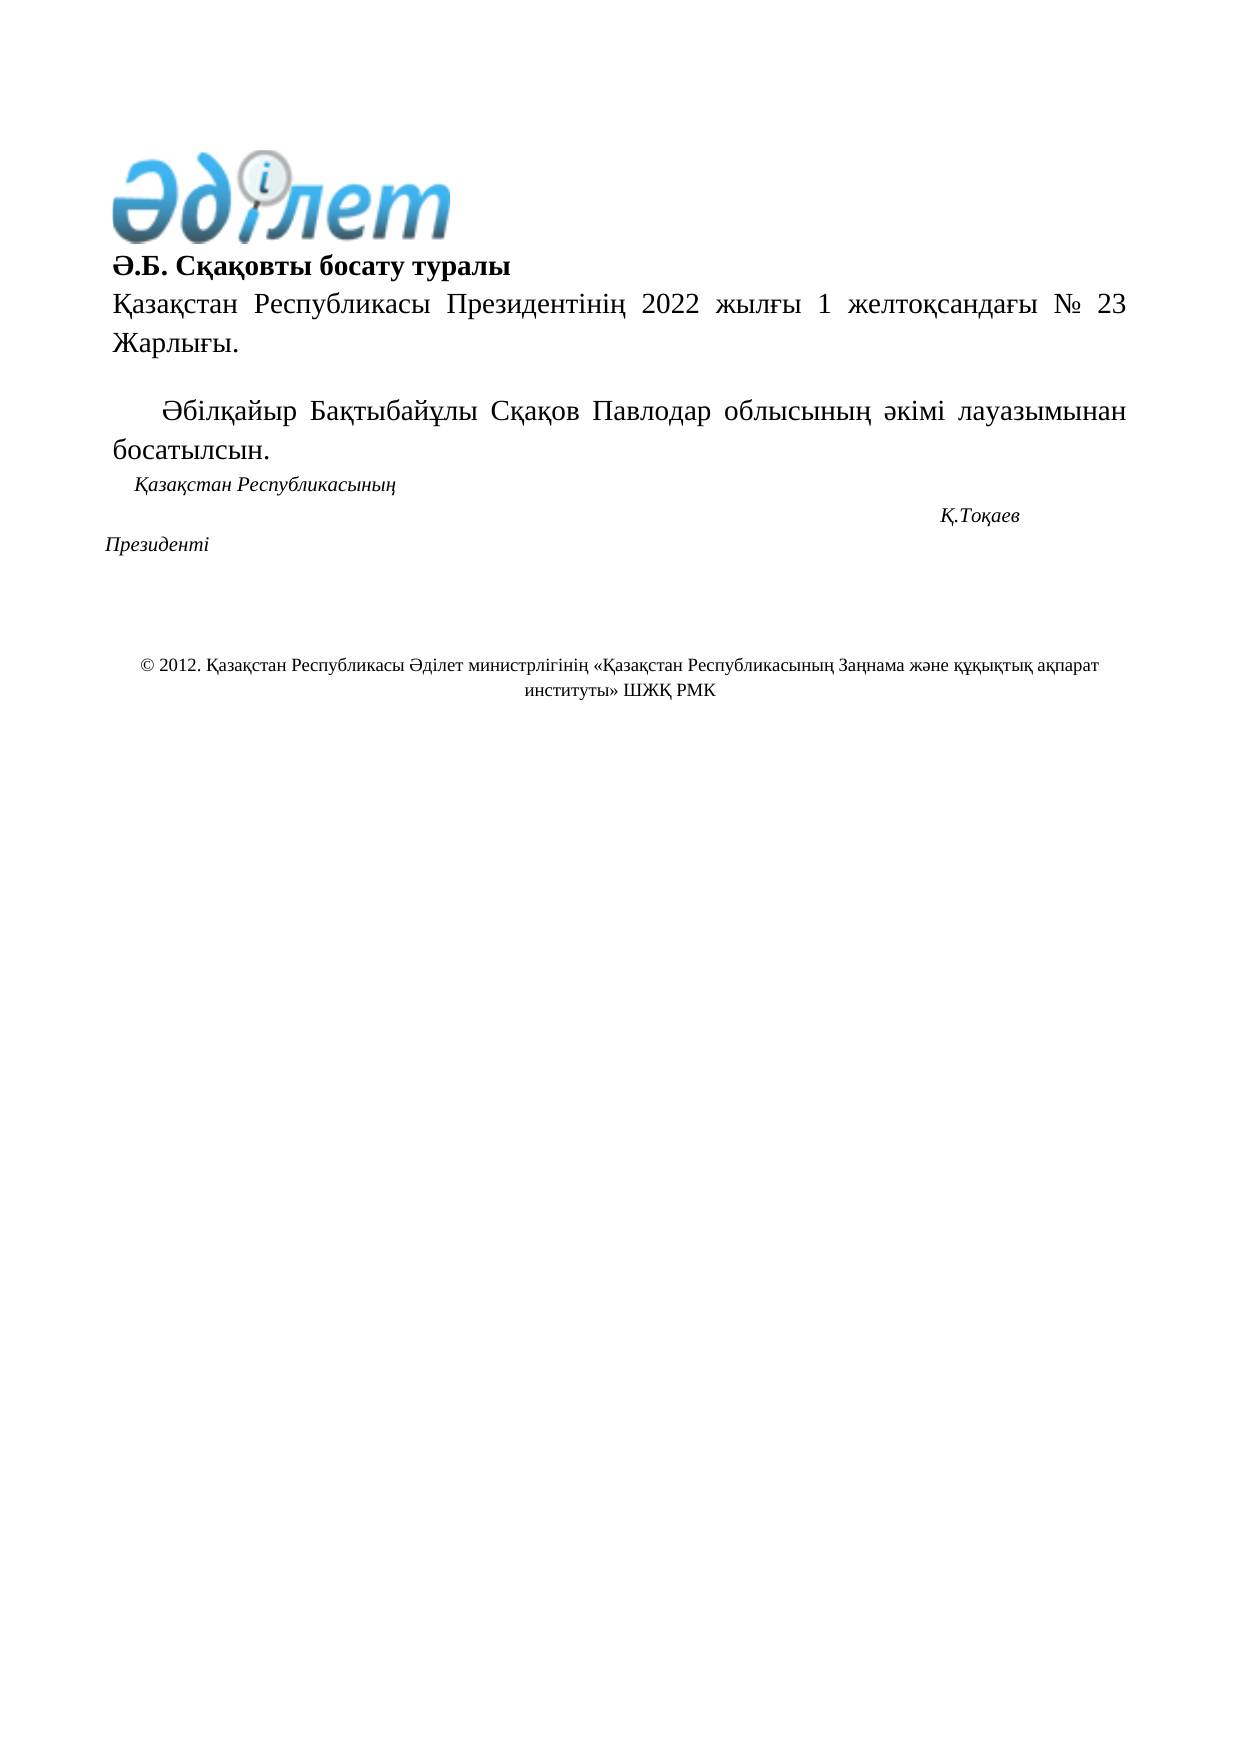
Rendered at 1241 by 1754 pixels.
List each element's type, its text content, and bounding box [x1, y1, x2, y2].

text Ә.Б. Сқақовты босату туралы [112, 248, 1128, 281]
text © 2012. Қазақстан Республикасы Әділет министрлігінің «Қазақстан Республикасының Заңнама және құқықтық ақпарат институты» ШЖҚ РМК [112, 654, 1128, 701]
table_header Қ.Тоқаев [939, 471, 1240, 563]
table_header Қазақстан Республикасының Президенті [101, 471, 939, 563]
picture [112, 150, 451, 244]
text Қазақстан Республикасы Президентінің 2022 жылғы 1 желтоқсандағы № 23 Жарлығы. [112, 286, 1128, 358]
text Әбілқайыр Бақтыбайұлы Сқақов Павлодар облысының әкімі лауазымынан босатылсын. [112, 393, 1128, 466]
